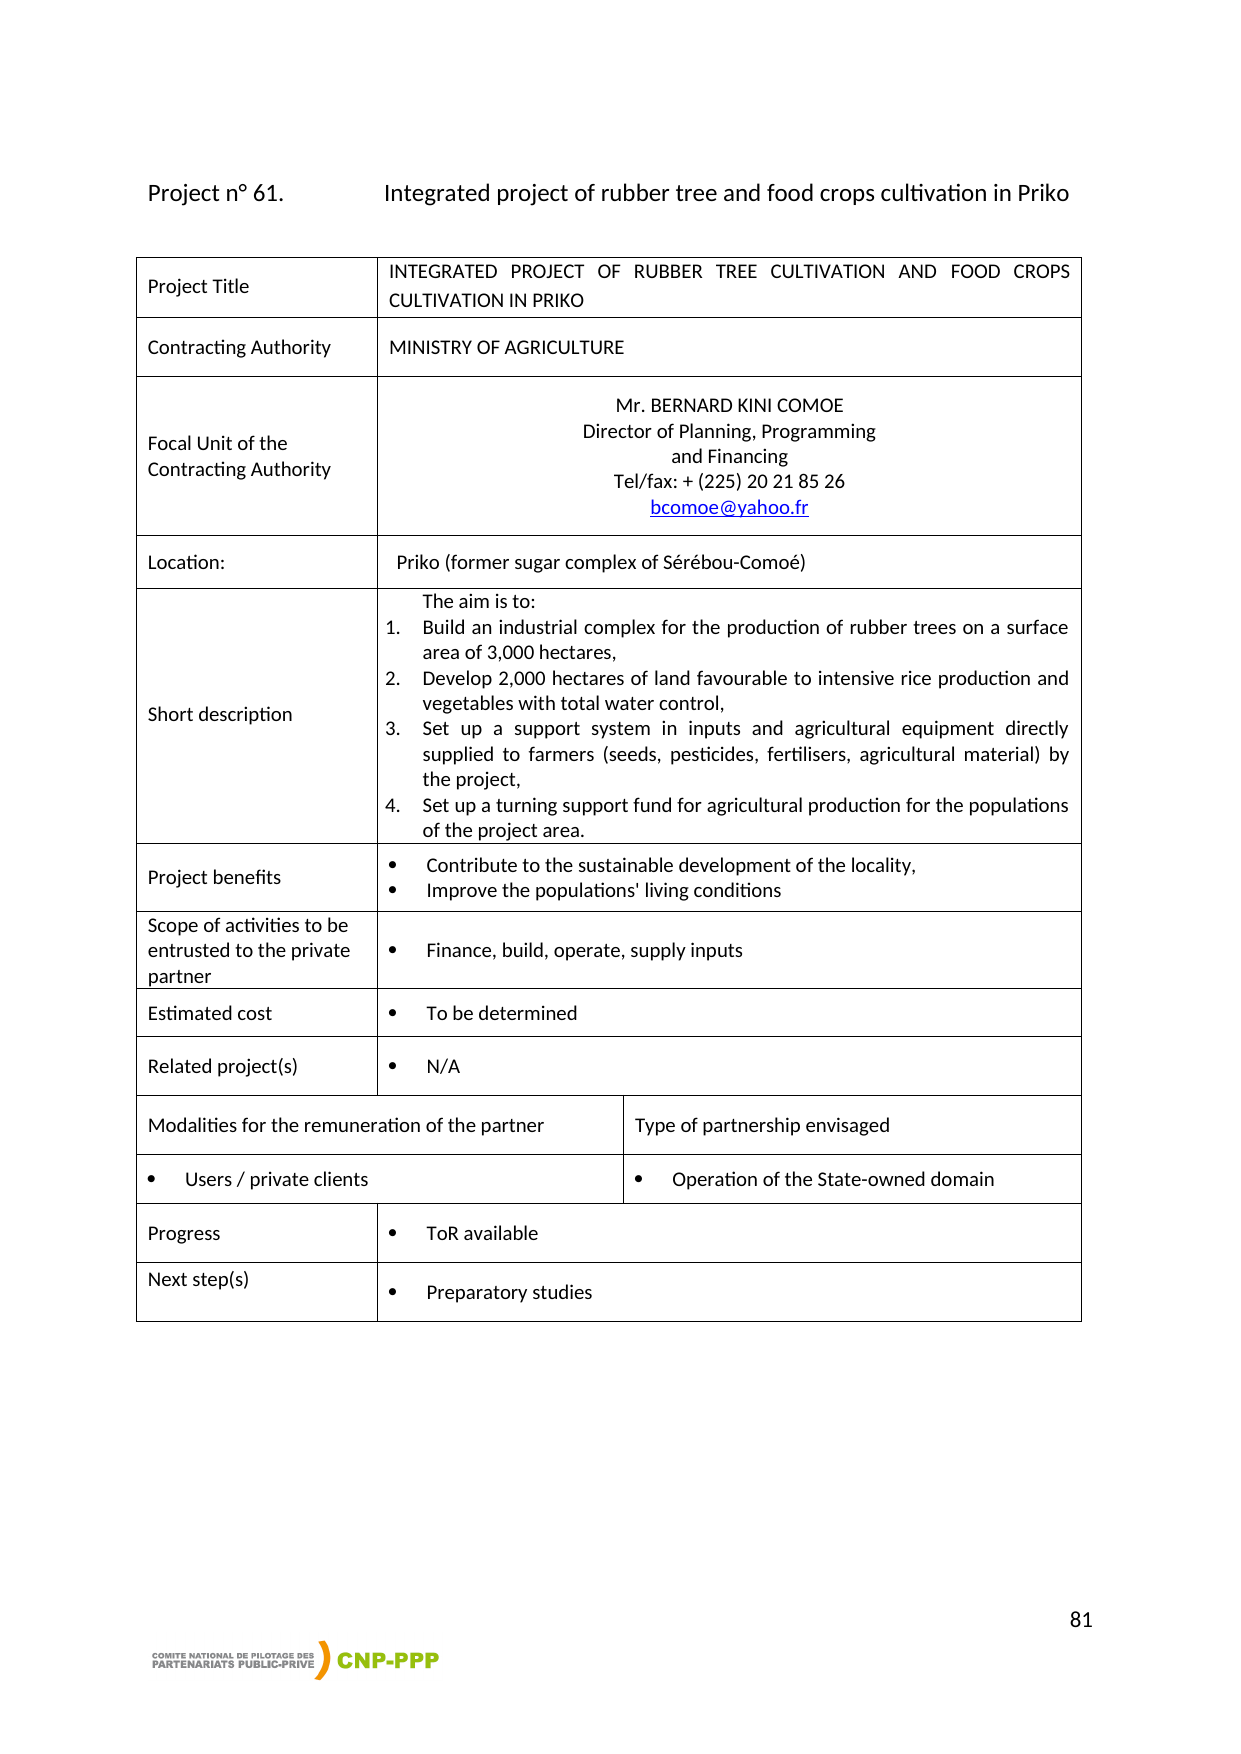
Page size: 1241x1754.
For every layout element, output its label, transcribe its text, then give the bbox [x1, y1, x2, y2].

table_cell Related project(s) [137, 1037, 377, 1094]
table_cell Project benefits [137, 844, 377, 911]
table_cell Users / private clients [137, 1155, 623, 1203]
picture [147, 1632, 443, 1681]
table_cell Focal Unit of the Contracting Authority [137, 377, 377, 535]
table_cell Mr. BERNARD KINI COMOE Director of Planning, Programming and Financing Tel/fax: + (225) 20 21 85 26 bcomoe@yahoo.fr [378, 377, 1081, 535]
table_cell Preparatory studies [378, 1263, 1081, 1321]
subtitle Integrated project of rubber tree and food crops cultivation in Priko [148, 177, 1093, 207]
table_cell ToR available [378, 1204, 1081, 1262]
table_cell Short description [137, 589, 377, 843]
table_header INTEGRATED PROJECT OF RUBBER TREE CULTIVATION AND FOOD CROPS CULTIVATION IN PRIKO [378, 258, 1081, 317]
table_cell Operation of the State-owned domain [624, 1155, 1081, 1203]
table_header Project Title [137, 258, 377, 317]
table_cell Finance, build, operate, supply inputs [378, 912, 1081, 988]
table_cell Priko (former sugar complex of Sérébou-Comoé) [378, 536, 1081, 587]
table_cell The aim is to: Build an industrial complex for the production of rubber trees on a surface area of 3,000 hectares, Develop 2,000 hectares of land favourable to intensive rice production and vegetables with total water control, Set up a support system in inputs and agricultural equipment directly supplied to farmers (seeds, pesticides, fertilisers, agricultural material) by the project, Set up a turning support fund for agricultural production for the populations of the project area. [378, 589, 1081, 843]
table_cell Progress [137, 1204, 377, 1262]
table_cell N/A [378, 1037, 1081, 1094]
table_cell Estimated cost [137, 989, 377, 1036]
table_cell Type of partnership envisaged [624, 1096, 1081, 1154]
table_cell MINISTRY OF AGRICULTURE [378, 318, 1081, 376]
table_cell Contracting Authority [137, 318, 377, 376]
table_cell Next step(s) [137, 1263, 377, 1321]
table_cell To be determined [378, 989, 1081, 1036]
table_cell Location: [137, 536, 377, 587]
table_cell Modalities for the remuneration of the partner [137, 1096, 623, 1154]
table_cell Contribute to the sustainable development of the locality, Improve the populations' living conditions [378, 844, 1081, 911]
table_cell Scope of activities to be entrusted to the private partner [137, 912, 377, 988]
